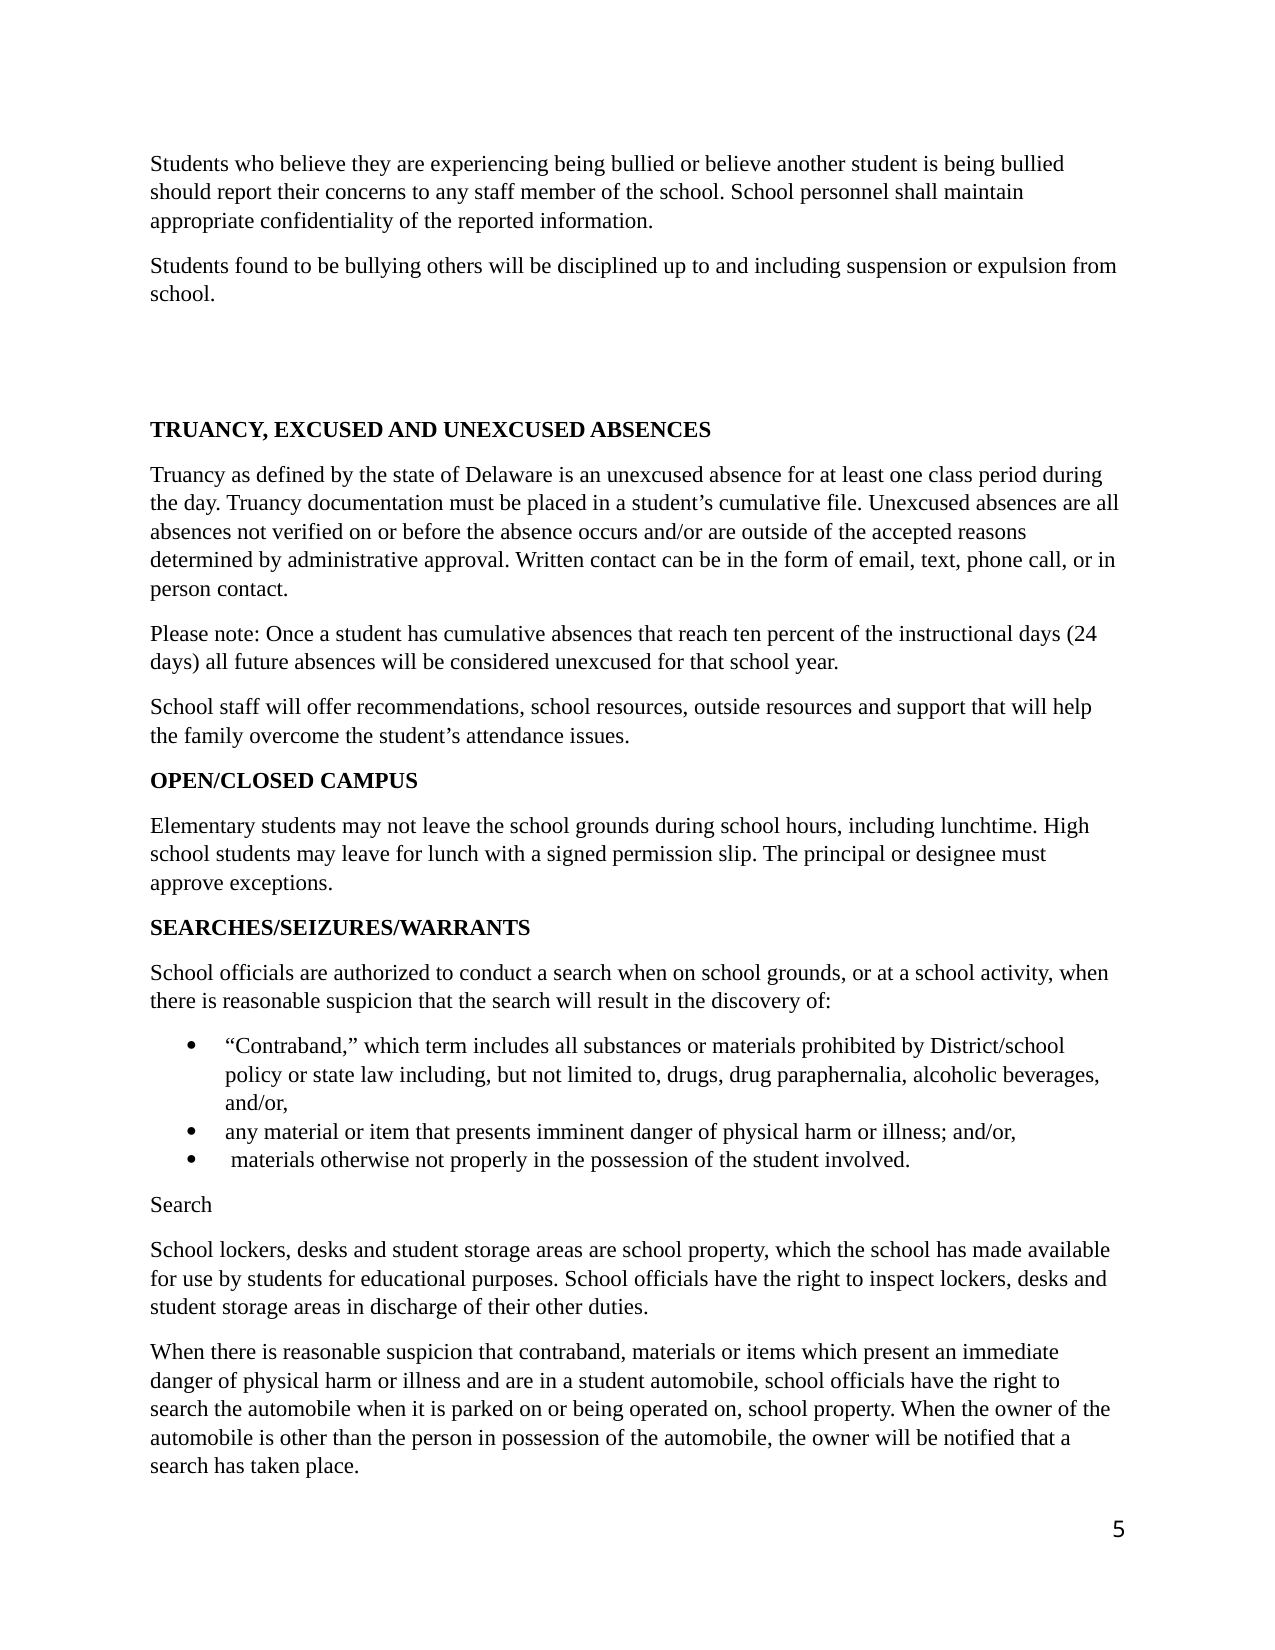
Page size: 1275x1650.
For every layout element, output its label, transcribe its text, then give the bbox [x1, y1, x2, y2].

text When there is reasonable suspicion that contraband, materials or items which present an immediate danger of physical harm or illness and are in a student automobile, school officials have the right to search the automobile when it is parked on or being operated on, school property. When the owner of the automobile is other than the person in possession of the automobile, the owner will be notified that a search has taken place. [150, 1338, 1125, 1478]
text Elementary students may not leave the school grounds during school hours, including lunchtime. High school students may leave for lunch with a signed permission slip. The principal or designee must approve exceptions. [150, 812, 1125, 895]
list “Contraband,” which term includes all substances or materials prohibited by District/school policy or state law including, but not limited to, drugs, drug paraphernalia, alcoholic beverages, and/or, [187, 1032, 1125, 1116]
text School officials are authorized to conduct a search when on school grounds, or at a school activity, when there is reasonable suspicion that the search will result in the discovery of: [150, 959, 1125, 1014]
list any material or item that presents imminent danger of physical harm or illness; and/or, [187, 1118, 1125, 1144]
text Students who believe they are experiencing being bullied or believe another student is being bullied should report their concerns to any staff member of the school. School personnel shall maintain appropriate confidentiality of the reported information. [150, 150, 1125, 233]
list materials otherwise not properly in the possession of the student involved. [187, 1146, 1125, 1173]
text Truancy as defined by the state of Delaware is an unexcused absence for at least one class period during the day. Truancy documentation must be placed in a student’s cumulative file. Unexcused absences are all absences not verified on or before the absence occurs and/or are outside of the accepted reasons determined by administrative approval. Written contact can be in the form of email, text, phone call, or in person contact. [150, 461, 1125, 601]
text Students found to be bullying others will be disciplined up to and including suspension or expulsion from school. [150, 252, 1125, 307]
text TRUANCY, EXCUSED AND UNEXCUSED ABSENCES [150, 416, 1125, 442]
text School lockers, desks and student storage areas are school property, which the school has made available for use by students for educational purposes. School officials have the right to inspect lockers, desks and student storage areas in discharge of their other duties. [150, 1236, 1125, 1320]
text Please note: Once a student has cumulative absences that reach ten percent of the instructional days (24 days) all future absences will be considered unexcused for that school year. [150, 620, 1125, 674]
text OPEN/CLOSED CAMPUS [150, 767, 1125, 793]
text School staff will offer recommendations, school resources, outside resources and support that will help the family overcome the student’s attendance issues. [150, 693, 1125, 748]
text Search [150, 1191, 1125, 1218]
text SEARCHES/SEIZURES/WARRANTS [150, 914, 1125, 940]
